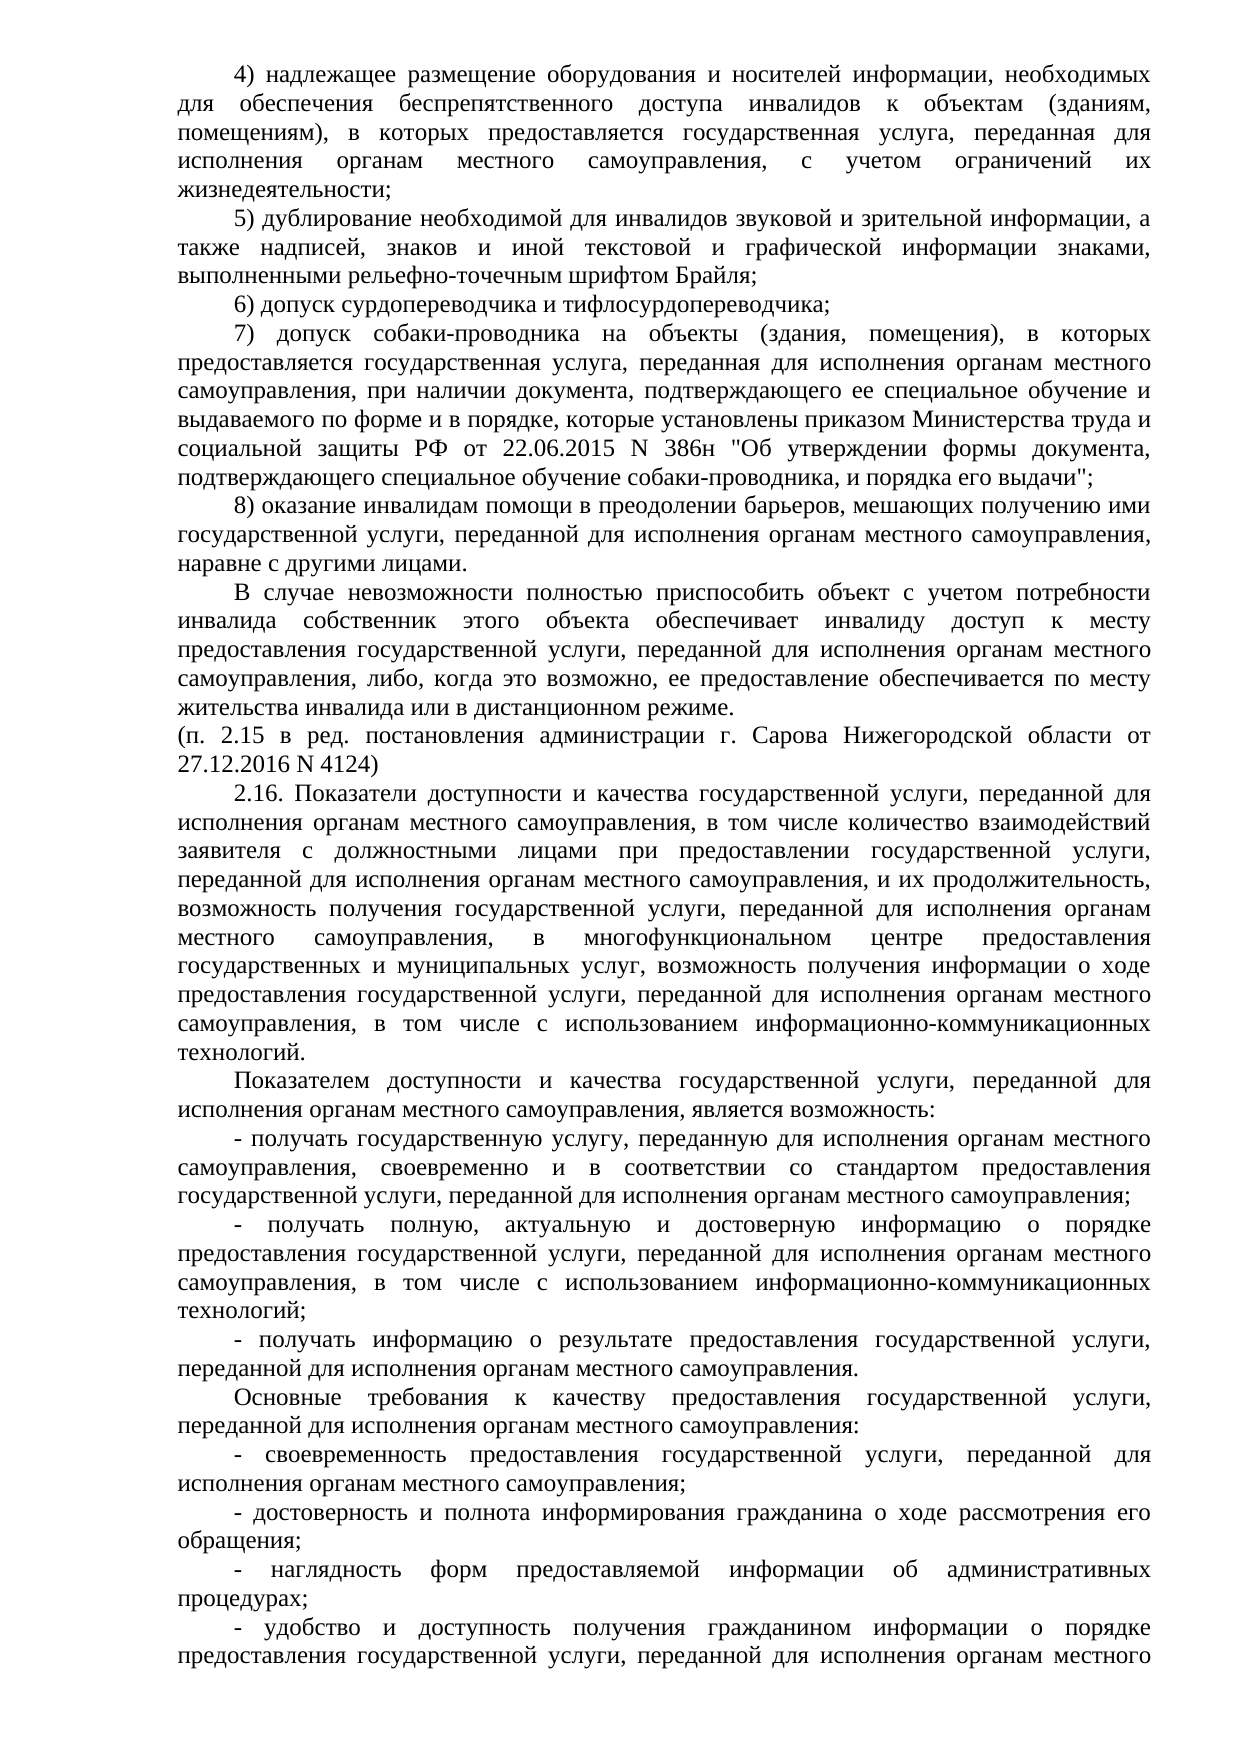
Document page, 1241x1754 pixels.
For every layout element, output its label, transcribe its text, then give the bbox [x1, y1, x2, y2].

text 7) допуск собаки-проводника на объекты (здания, помещения), в которых предоставляется государственная услуга, переданная для исполнения органам местного самоуправления, при наличии документа, подтверждающего ее специальное обучение и выдаваемого по форме и в порядке, которые установлены приказом Министерства труда и социальной защиты РФ от 22.06.2015 N 386н "Об утверждении формы документа, подтверждающего специальное обучение собаки-проводника, и порядка его выдачи"; [177, 318, 1152, 490]
text - своевременность предоставления государственной услуги, переданной для исполнения органам местного самоуправления; [177, 1439, 1152, 1497]
text - получать полную, актуальную и достоверную информацию о порядке предоставления государственной услуги, переданной для исполнения органам местного самоуправления, в том числе с использованием информационно-коммуникационных технологий; [177, 1209, 1152, 1324]
text 2.16. Показатели доступности и качества государственной услуги, переданной для исполнения органам местного самоуправления, в том числе количество взаимодействий заявителя с должностными лицами при предоставлении государственной услуги, переданной для исполнения органам местного самоуправления, и их продолжительность, возможность получения государственной услуги, переданной для исполнения органам местного самоуправления, в многофункциональном центре предоставления государственных и муниципальных услуг, возможность получения информации о ходе предоставления государственной услуги, переданной для исполнения органам местного самоуправления, в том числе с использованием информационно-коммуникационных технологий. [177, 778, 1152, 1065]
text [177, 1612, 1152, 1669]
text - получать информацию о результате предоставления государственной услуги, переданной для исполнения органам местного самоуправления. [177, 1324, 1152, 1382]
text 5) дублирование необходимой для инвалидов звуковой и зрительной информации, а также надписей, знаков и иной текстовой и графической информации знаками, выполненными рельефно-точечным шрифтом Брайля; [177, 203, 1152, 289]
text - достоверность и полнота информирования гражданина о ходе рассмотрения его обращения; [177, 1497, 1152, 1554]
text Показателем доступности и качества государственной услуги, переданной для исполнения органам местного самоуправления, является возможность: [177, 1065, 1152, 1123]
text 4) надлежащее размещение оборудования и носителей информации, необходимых для обеспечения беспрепятственного доступа инвалидов к объектам (зданиям, помещениям), в которых предоставляется государственная услуга, переданная для исполнения органам местного самоуправления, с учетом ограничений их жизнедеятельности; [177, 59, 1152, 203]
text 8) оказание инвалидам помощи в преодолении барьеров, мешающих получению ими государственной услуги, переданной для исполнения органам местного самоуправления, наравне с другими лицами. [177, 490, 1152, 577]
text - получать государственную услугу, переданную для исполнения органам местного самоуправления, своевременно и в соответствии со стандартом предоставления государственной услуги, переданной для исполнения органам местного самоуправления; [177, 1123, 1152, 1209]
text - наглядность форм предоставляемой информации об административных процедурах; [177, 1554, 1152, 1612]
text В случае невозможности полностью приспособить объект с учетом потребности инвалида собственник этого объекта обеспечивает инвалиду доступ к месту предоставления государственной услуги, переданной для исполнения органам местного самоуправления, либо, когда это возможно, ее предоставление обеспечивается по месту жительства инвалида или в дистанционном режиме. [177, 577, 1152, 720]
text Основные требования к качеству предоставления государственной услуги, переданной для исполнения органам местного самоуправления: [177, 1382, 1152, 1439]
text (п. 2.15 в ред. постановления администрации г. Сарова Нижегородской области от 27.12.2016 N 4124) [177, 720, 1152, 778]
text 6) допуск сурдопереводчика и тифлосурдопереводчика; [177, 289, 1152, 318]
